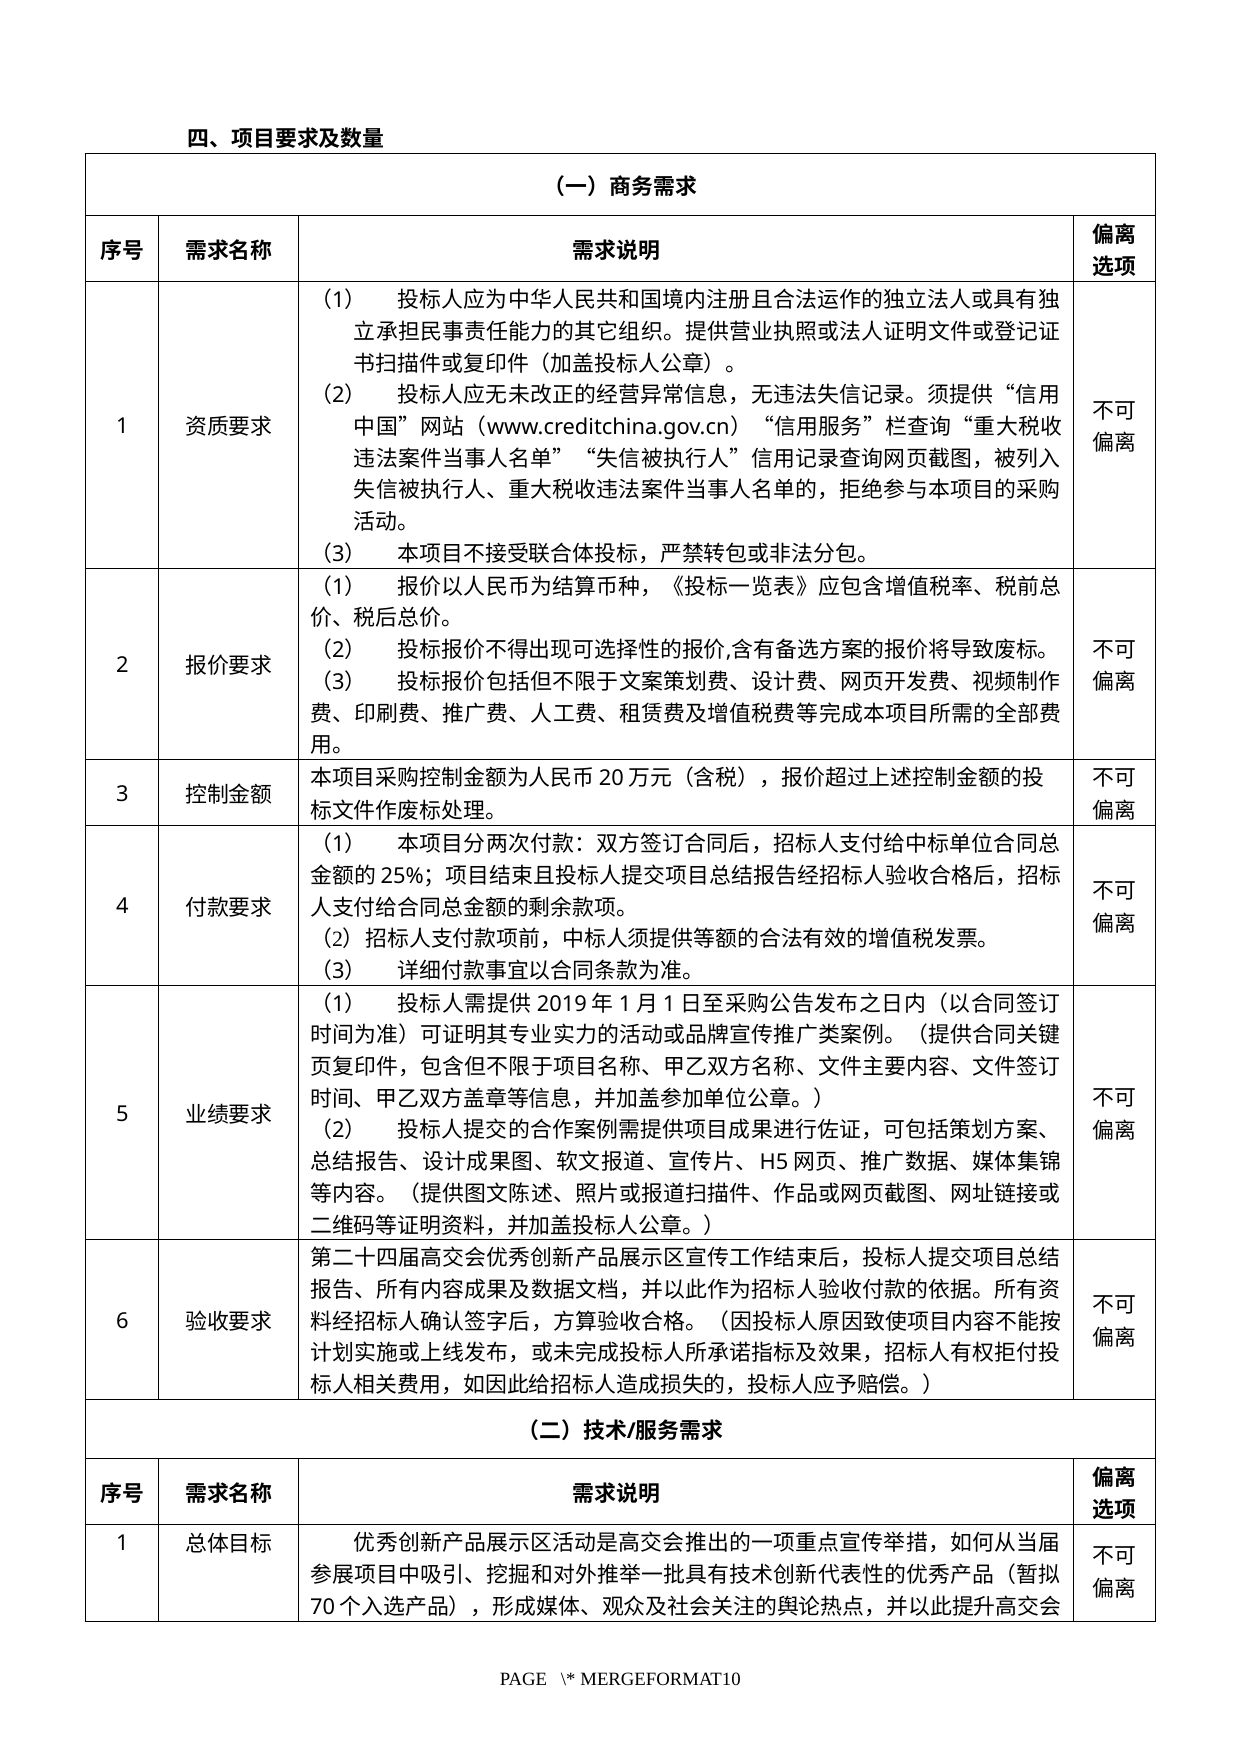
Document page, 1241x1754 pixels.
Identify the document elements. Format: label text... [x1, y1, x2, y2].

table_cell 本项目分两次付款：双方签订合同后，招标人支付给中标单位合同总金额的25%；项目结束且投标人提交项目总结报告经招标人验收合格后，招标人支付给合同总金额的剩余款项。 招标人支付款项前，中标人须提供等额的合法有效的增值税发票。 详细付款事宜以合同条款为准。 [299, 826, 1073, 985]
table_header （一）商务需求 [86, 154, 1155, 215]
table_cell 不可偏离 [1074, 986, 1155, 1239]
table_cell 序号 [86, 216, 158, 281]
table_cell 5 [86, 986, 158, 1239]
table_cell 不可偏离 [1074, 1240, 1155, 1399]
table_cell 本项目采购控制金额为人民币20万元（含税），报价超过上述控制金额的投标文件作废标处理。 [299, 760, 1073, 825]
table_cell 投标人需提供2019年1月1日至采购公告发布之日内（以合同签订时间为准）可证明其专业实力的活动或品牌宣传推广类案例。（提供合同关键页复印件，包含但不限于项目名称、甲乙双方名称、文件主要内容、文件签订时间、甲乙双方盖章等信息，并加盖参加单位公章。） 投标人提交的合作案例需提供项目成果进行佐证，可包括策划方案、总结报告、设计成果图、软文报道、宣传片、H5网页、推广数据、媒体集锦等内容。（提供图文陈述、照片或报道扫描件、作品或网页截图、网址链接或二维码等证明资料，并加盖投标人公章。） [299, 986, 1073, 1239]
table_cell 偏离选项 [1074, 216, 1155, 281]
table_cell 控制金额 [159, 760, 298, 825]
list 项目要求及数量 [187, 121, 1053, 153]
table_cell 偏离选项 [1074, 1459, 1155, 1524]
table_cell 报价要求 [159, 569, 298, 759]
table_cell 需求说明 [299, 1459, 1073, 1524]
table_cell 需求说明 [299, 216, 1073, 281]
table_cell 报价以人民币为结算币种，《投标一览表》应包含增值税率、税前总价、税后总价。 投标报价不得出现可选择性的报价,含有备选方案的报价将导致废标。 投标报价包括但不限于文案策划费、设计费、网页开发费、视频制作费、印刷费、推广费、人工费、租赁费及增值税费等完成本项目所需的全部费用。 [299, 569, 1073, 759]
table_cell 1 [86, 282, 158, 568]
table_cell 不可偏离 [1074, 760, 1155, 825]
table_cell 业绩要求 [159, 986, 298, 1239]
table_cell 2 [86, 569, 158, 759]
table_cell 验收要求 [159, 1240, 298, 1399]
table_cell 6 [86, 1240, 158, 1399]
table_cell 序号 [86, 1459, 158, 1524]
table_cell 投标人应为中华人民共和国境内注册且合法运作的独立法人或具有独立承担民事责任能力的其它组织。提供营业执照或法人证明文件或登记证书扫描件或复印件（加盖投标人公章）。 投标人应无未改正的经营异常信息，无违法失信记录。须提供“信用中国”网站（www.creditchina.gov.cn）“信用服务”栏查询“重大税收违法案件当事人名单”“失信被执行人”信用记录查询网页截图，被列入失信被执行人、重大税收违法案件当事人名单的，拒绝参与本项目的采购活动。 本项目不接受联合体投标，严禁转包或非法分包。 [299, 282, 1073, 568]
table_cell 总体目标 [159, 1525, 298, 1621]
table_cell 3 [86, 760, 158, 825]
table_cell 第二十四届高交会优秀创新产品展示区宣传工作结束后，投标人提交项目总结报告、所有内容成果及数据文档，并以此作为招标人验收付款的依据。所有资料经招标人确认签字后，方算验收合格。（因投标人原因致使项目内容不能按计划实施或上线发布，或未完成投标人所承诺指标及效果，招标人有权拒付投标人相关费用，如因此给招标人造成损失的，投标人应予赔偿。） [299, 1240, 1073, 1399]
table_cell 不可偏离 [1074, 282, 1155, 568]
table_cell （二）技术/服务需求 [86, 1400, 1155, 1458]
table_cell 4 [86, 826, 158, 985]
table_cell 需求名称 [159, 216, 298, 281]
table_cell 不可偏离 [1074, 826, 1155, 985]
table_cell 不可偏离 [1074, 569, 1155, 759]
table_cell 付款要求 [159, 826, 298, 985]
table_cell 需求名称 [159, 1459, 298, 1524]
table_cell 资质要求 [159, 282, 298, 568]
table_cell 1 [86, 1525, 158, 1621]
table_cell 不可偏离 [1074, 1525, 1155, 1621]
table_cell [299, 1525, 1073, 1621]
